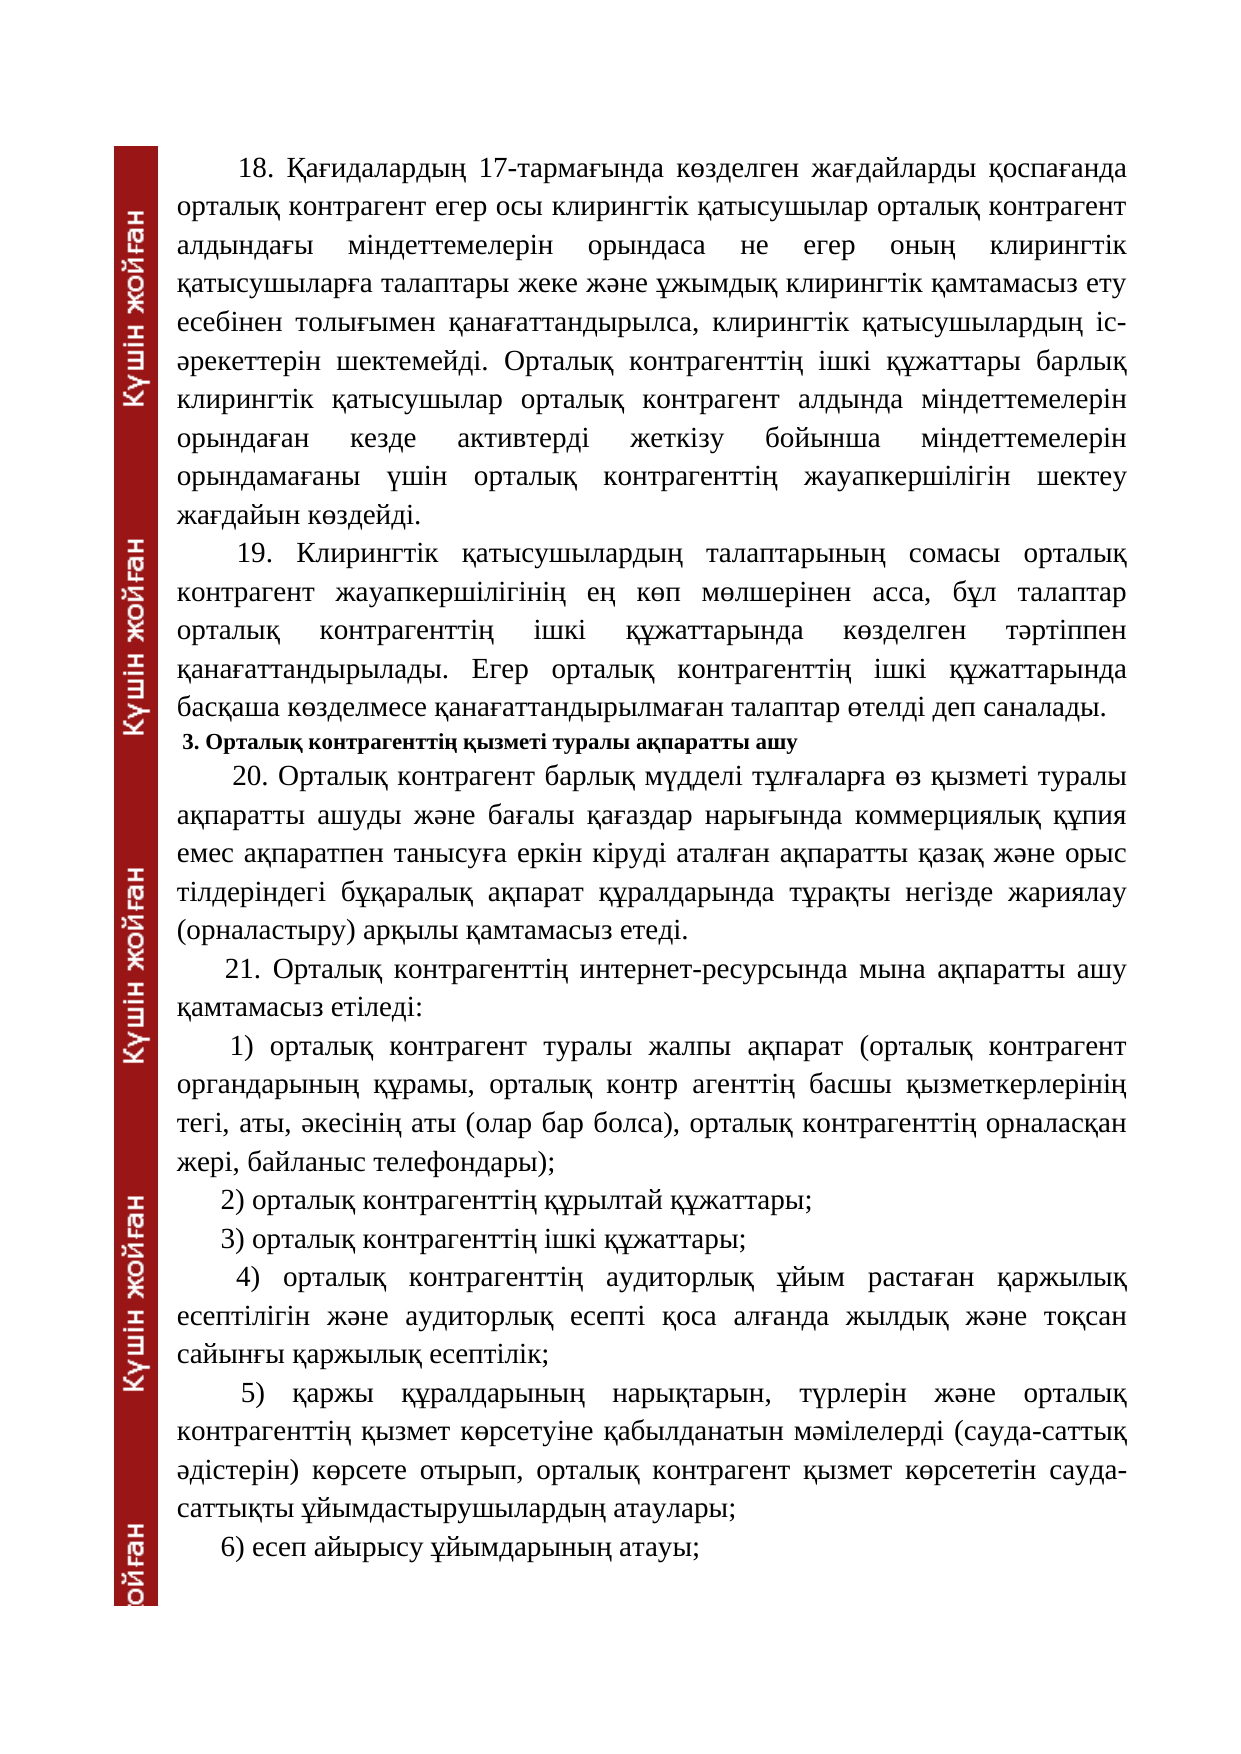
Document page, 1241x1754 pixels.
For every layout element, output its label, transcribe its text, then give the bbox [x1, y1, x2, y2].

picture [114, 723, 158, 728]
text 2) орталық контрагенттің құрылтай құжаттары; [112, 1182, 1128, 1216]
text 3) орталық контрагенттің ішкі құжаттары; [112, 1221, 1128, 1254]
text 4) орталық контрагенттің аудиторлық ұйым растаған қаржылық есептілігін және аудиторлық есепті қоса алғанда жылдық және тоқсан сайынғы қаржылық есептілік; [112, 1259, 1128, 1370]
picture [114, 146, 158, 150]
picture [114, 1216, 158, 1221]
text 5) қаржы құралдарының нарықтарын, түрлерін және орталық контрагенттің қызмет көрсетуіне қабылданатын мәмілелерді (сауда-саттық әдістерін) көрсете отырып, орталық контрагент қызмет көрсететін сауда-саттықты ұйымдастырушылардың атаулары; [112, 1375, 1128, 1524]
picture [114, 946, 158, 951]
text 6) есеп айырысу ұйымдарының атауы; [112, 1529, 1128, 1563]
picture [114, 1023, 158, 1028]
picture [114, 1524, 158, 1529]
text 19. Клирингтік қатысушылардың талаптарының сомасы орталық контрагент жауапкершілігінің ең көп мөлшерінен асса, бұл талаптар орталық контрагенттің ішкі құжаттарында көзделген тәртіппен қанағаттандырылады. Егер орталық контрагенттің ішкі құжаттарында басқаша көзделмесе қанағаттандырылмаған талаптар өтелді деп саналады. [112, 535, 1128, 723]
text 18. Қағидалардың 17-тармағында көзделген жағдайларды қоспағанда орталық контрагент егер осы клирингтік қатысушылар орталық контрагент алдындағы міндеттемелерін орындаса не егер оның клирингтік қатысушыларға талаптары жеке және ұжымдық клирингтік қамтамасыз ету есебінен толығымен қанағаттандырылса, клирингтік қатысушылардың іс-әрекеттерін шектемейді. Орталық контрагенттің ішкі құжаттары барлық клирингтік қатысушылар орталық контрагент алдында міндеттемелерін орындаған кезде активтерді жеткізу бойынша міндеттемелерін орындамағаны үшін орталық контрагенттің жауапкершілігін шектеу жағдайын көздейді. [112, 150, 1128, 530]
picture [114, 1563, 158, 1606]
picture [114, 530, 158, 535]
picture [114, 1254, 158, 1259]
picture [114, 754, 158, 758]
text 3. Орталық контрагенттің қызметі туралы ақпаратты ашу [112, 728, 1128, 754]
text 1) орталық контрагент туралы жалпы ақпарат (орталық контрагент органдарының құрамы, орталық контр агенттің басшы қызметкерлерінің тегі, аты, әкесінің аты (олар бар болса), орталық контрагенттің орналасқан жері, байланыс телефондары); [112, 1028, 1128, 1177]
text 20. Орталық контрагент барлық мүдделі тұлғаларға өз қызметі туралы ақпаратты ашуды және бағалы қағаздар нарығында коммерциялық құпия емес ақпаратпен танысуға еркін кіруді аталған ақпаратты қазақ және орыс тілдеріндегі бұқаралық ақпарат құралдарында тұрақты негізде жариялау (орналастыру) арқылы қамтамасыз етеді. [112, 758, 1128, 946]
picture [114, 1177, 158, 1182]
picture [114, 1370, 158, 1375]
text 21. Орталық контрагенттің интернет-ресурсында мына ақпаратты ашу қамтамасыз етіледі: [112, 951, 1128, 1023]
